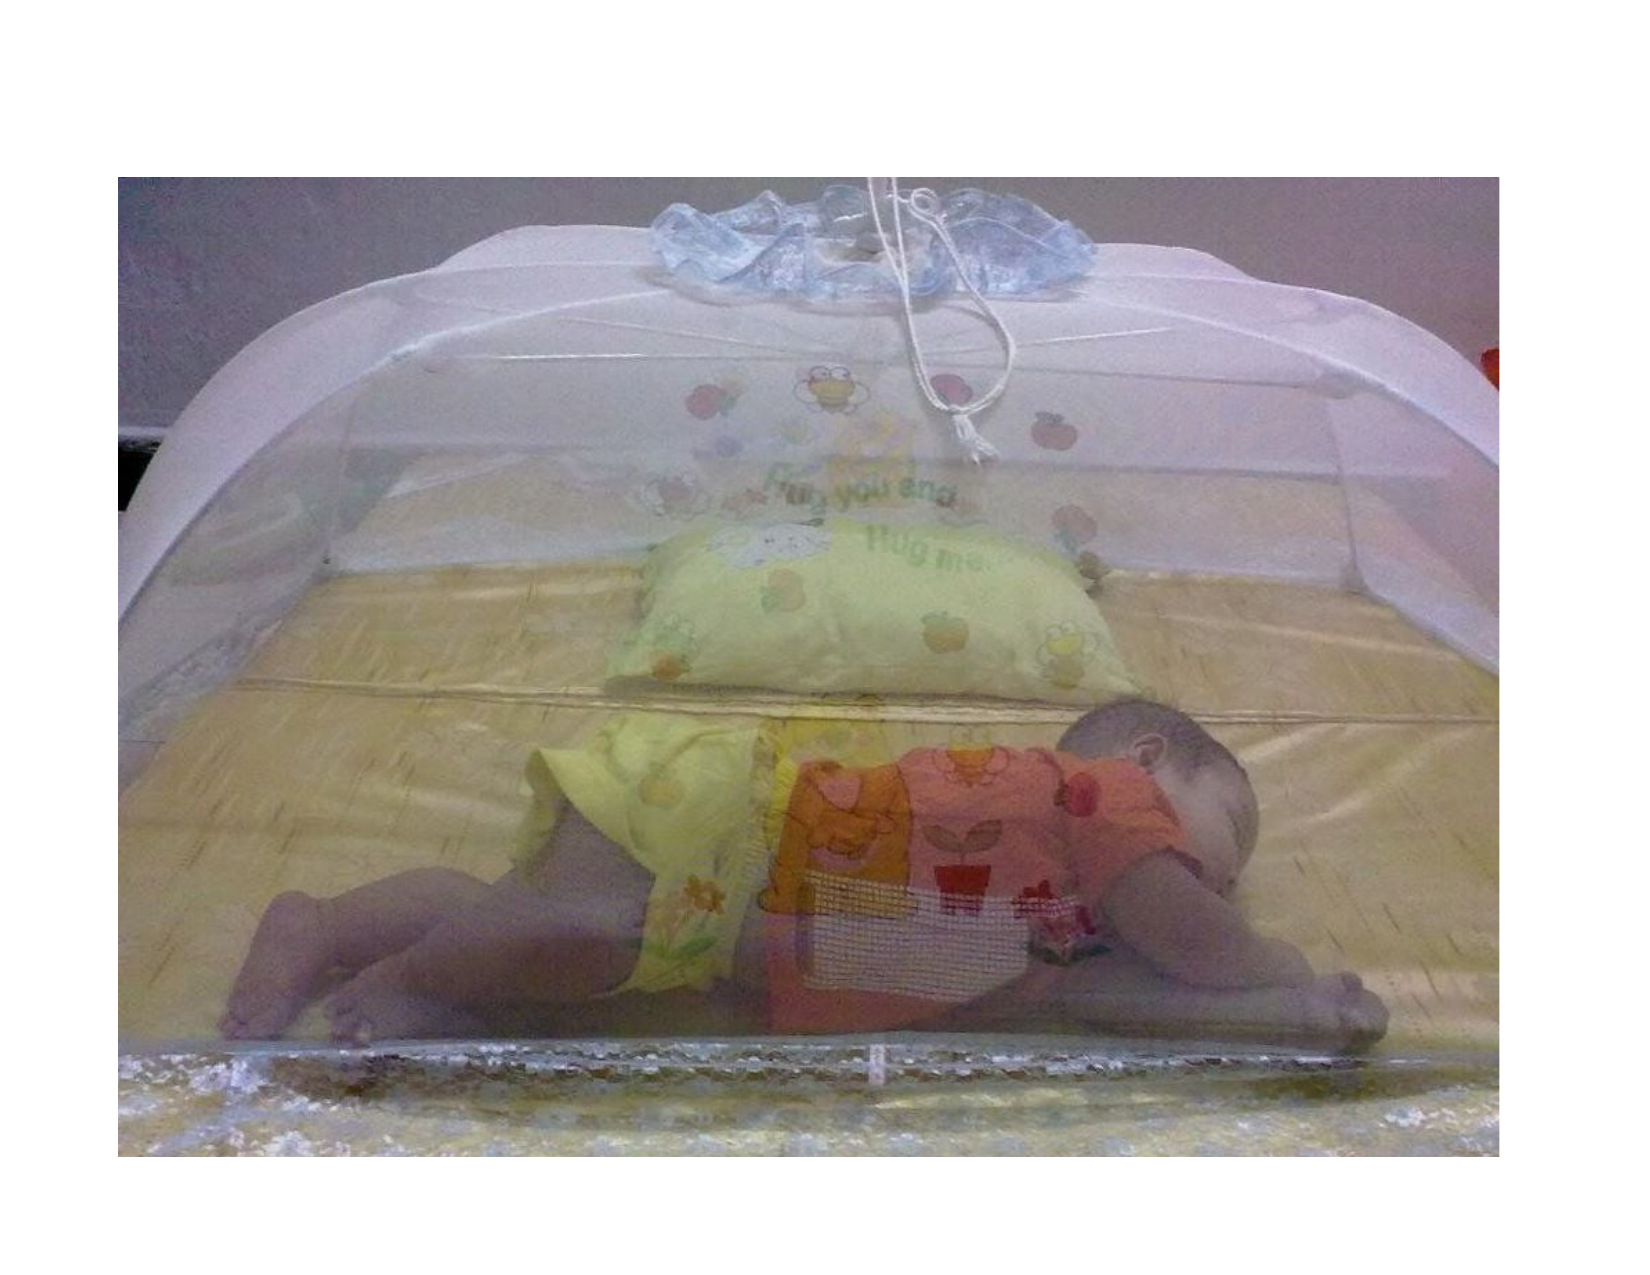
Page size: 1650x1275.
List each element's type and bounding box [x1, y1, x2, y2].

picture [118, 177, 1500, 1157]
